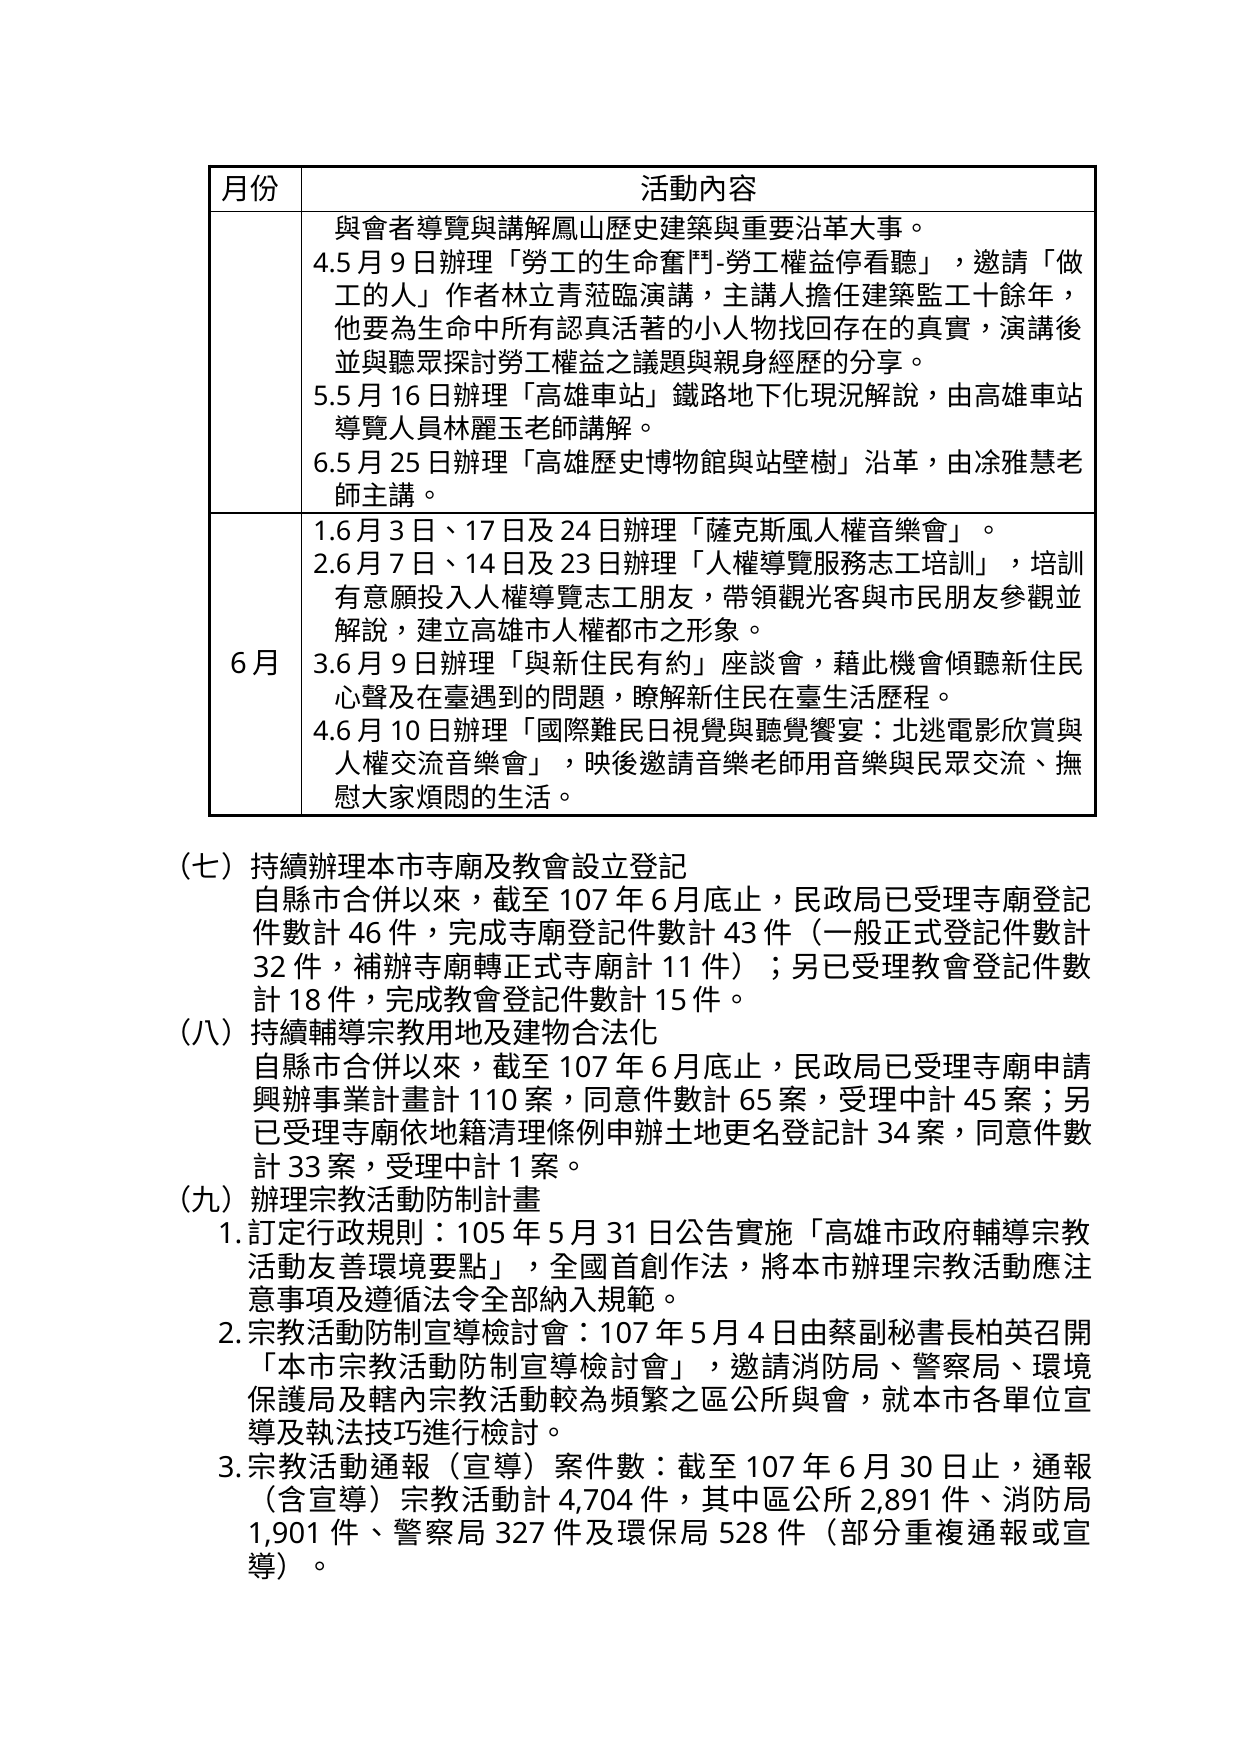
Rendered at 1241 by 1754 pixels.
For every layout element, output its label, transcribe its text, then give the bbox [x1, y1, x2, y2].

table_cell 6月 [211, 514, 301, 814]
list 宗教活動防制宣導檢討會：107年5月4日由蔡副秘書長柏英召開「本市宗教活動防制宣導檢討會」，邀請消防局、警察局、環境保護局及轄內宗教活動較為頻繁之區公所與會，就本市各單位宣導及執法技巧進行檢討。 [218, 1317, 1092, 1450]
text 自縣市合併以來，截至107年6月底止，民政局已受理寺廟申請興辦事業計畫計110案，同意件數計65案，受理中計45案；另已受理寺廟依地籍清理條例申辦土地更名登記計34案，同意件數計33案，受理中計1案。 [253, 1050, 1092, 1184]
text 自縣市合併以來，截至107年6月底止，民政局已受理寺廟登記件數計46件，完成寺廟登記件數計43件（一般正式登記件數計32件，補辦寺廟轉正式寺廟計11件）；另已受理教會登記件數計18件，完成教會登記件數計15件。 [253, 884, 1092, 1017]
table_header 活動內容 [302, 168, 1094, 211]
table_header 月份 [211, 168, 301, 211]
list 訂定行政規則：105年5月31日公告實施「高雄市政府輔導宗教活動友善環境要點」，全國首創作法，將本市辦理宗教活動應注意事項及遵循法令全部納入規範。 [218, 1217, 1092, 1317]
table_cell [302, 212, 1094, 512]
list 宗教活動通報（宣導）案件數：截至107年6月30日止，通報（含宣導）宗教活動計4,704件，其中區公所2,891件、消防局1,901件、警察局327件及環保局528件（部分重複通報或宣導）。 [218, 1450, 1092, 1584]
table_cell 5月 [211, 212, 301, 512]
table_cell 1.6月3日、17日及24日辦理「薩克斯風人權音樂會」。 2.6月7日、14日及23日辦理「人權導覽服務志工培訓」，培訓有意願投入人權導覽志工朋友，帶領觀光客與市民朋友參觀並解說，建立高雄市人權都市之形象。 3.6月9日辦理「與新住民有約」座談會，藉此機會傾聽新住民心聲及在臺遇到的問題，瞭解新住民在臺生活歷程。 4.6月10日辦理「國際難民日視覺與聽覺饗宴：北逃電影欣賞與人權交流音樂會」，映後邀請音樂老師用音樂與民眾交流、撫慰大家煩悶的生活。 [302, 514, 1094, 814]
text （九）辦理宗教活動防制計畫 [162, 1184, 1092, 1217]
list （八）持續輔導宗教用地及建物合法化 [162, 1017, 1092, 1050]
text （七）持續辦理本市寺廟及教會設立登記 [162, 850, 1092, 884]
